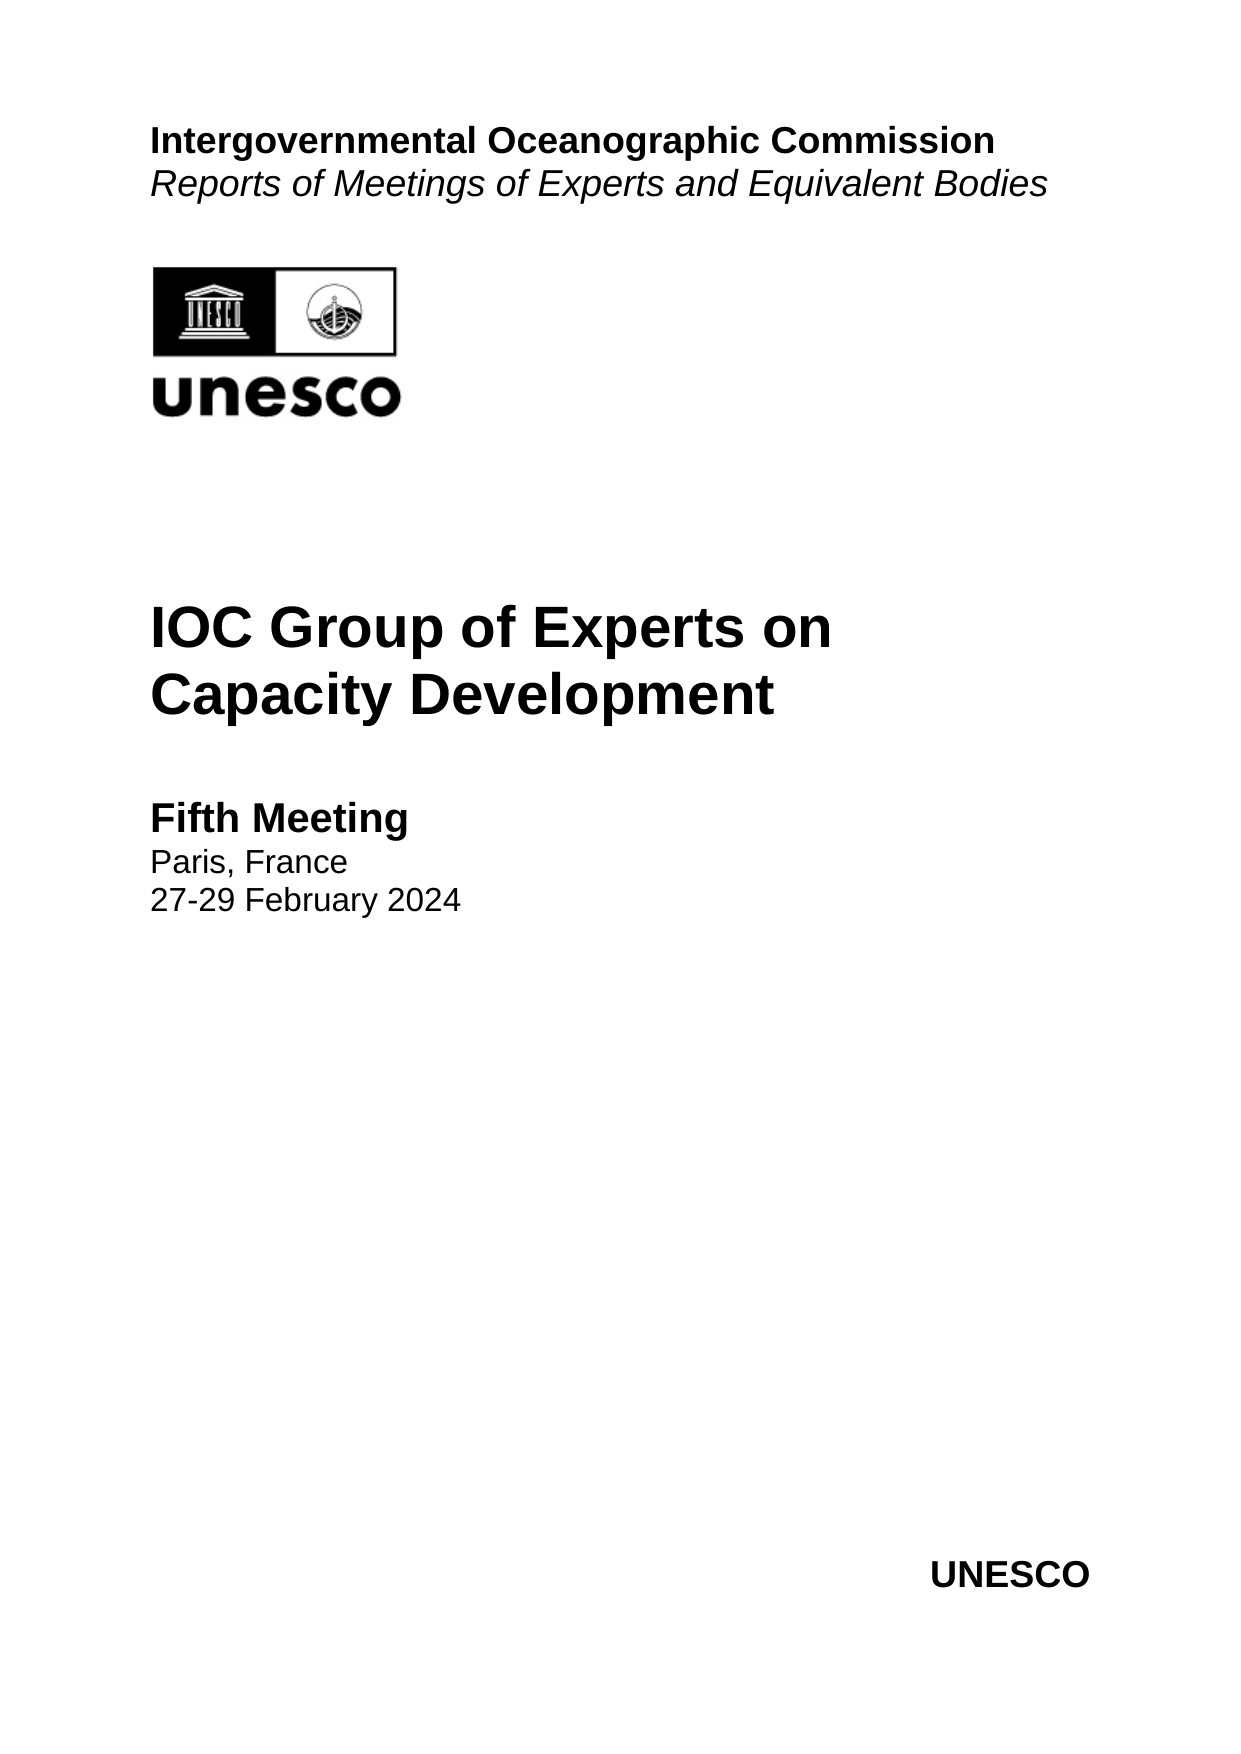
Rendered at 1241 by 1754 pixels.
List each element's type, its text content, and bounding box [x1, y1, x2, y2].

text Paris, France [150, 842, 1090, 880]
picture [134, 248, 417, 436]
text UNESCO [150, 1552, 1090, 1595]
text IOC Group of Experts on Capacity Development Fifth Meeting [150, 592, 1090, 842]
text Reports of Meetings of Experts and Equivalent Bodies [150, 161, 1090, 204]
text Intergovernmental Oceanographic Commission [150, 118, 1090, 161]
text 27-29 February 2024 [150, 880, 1090, 918]
